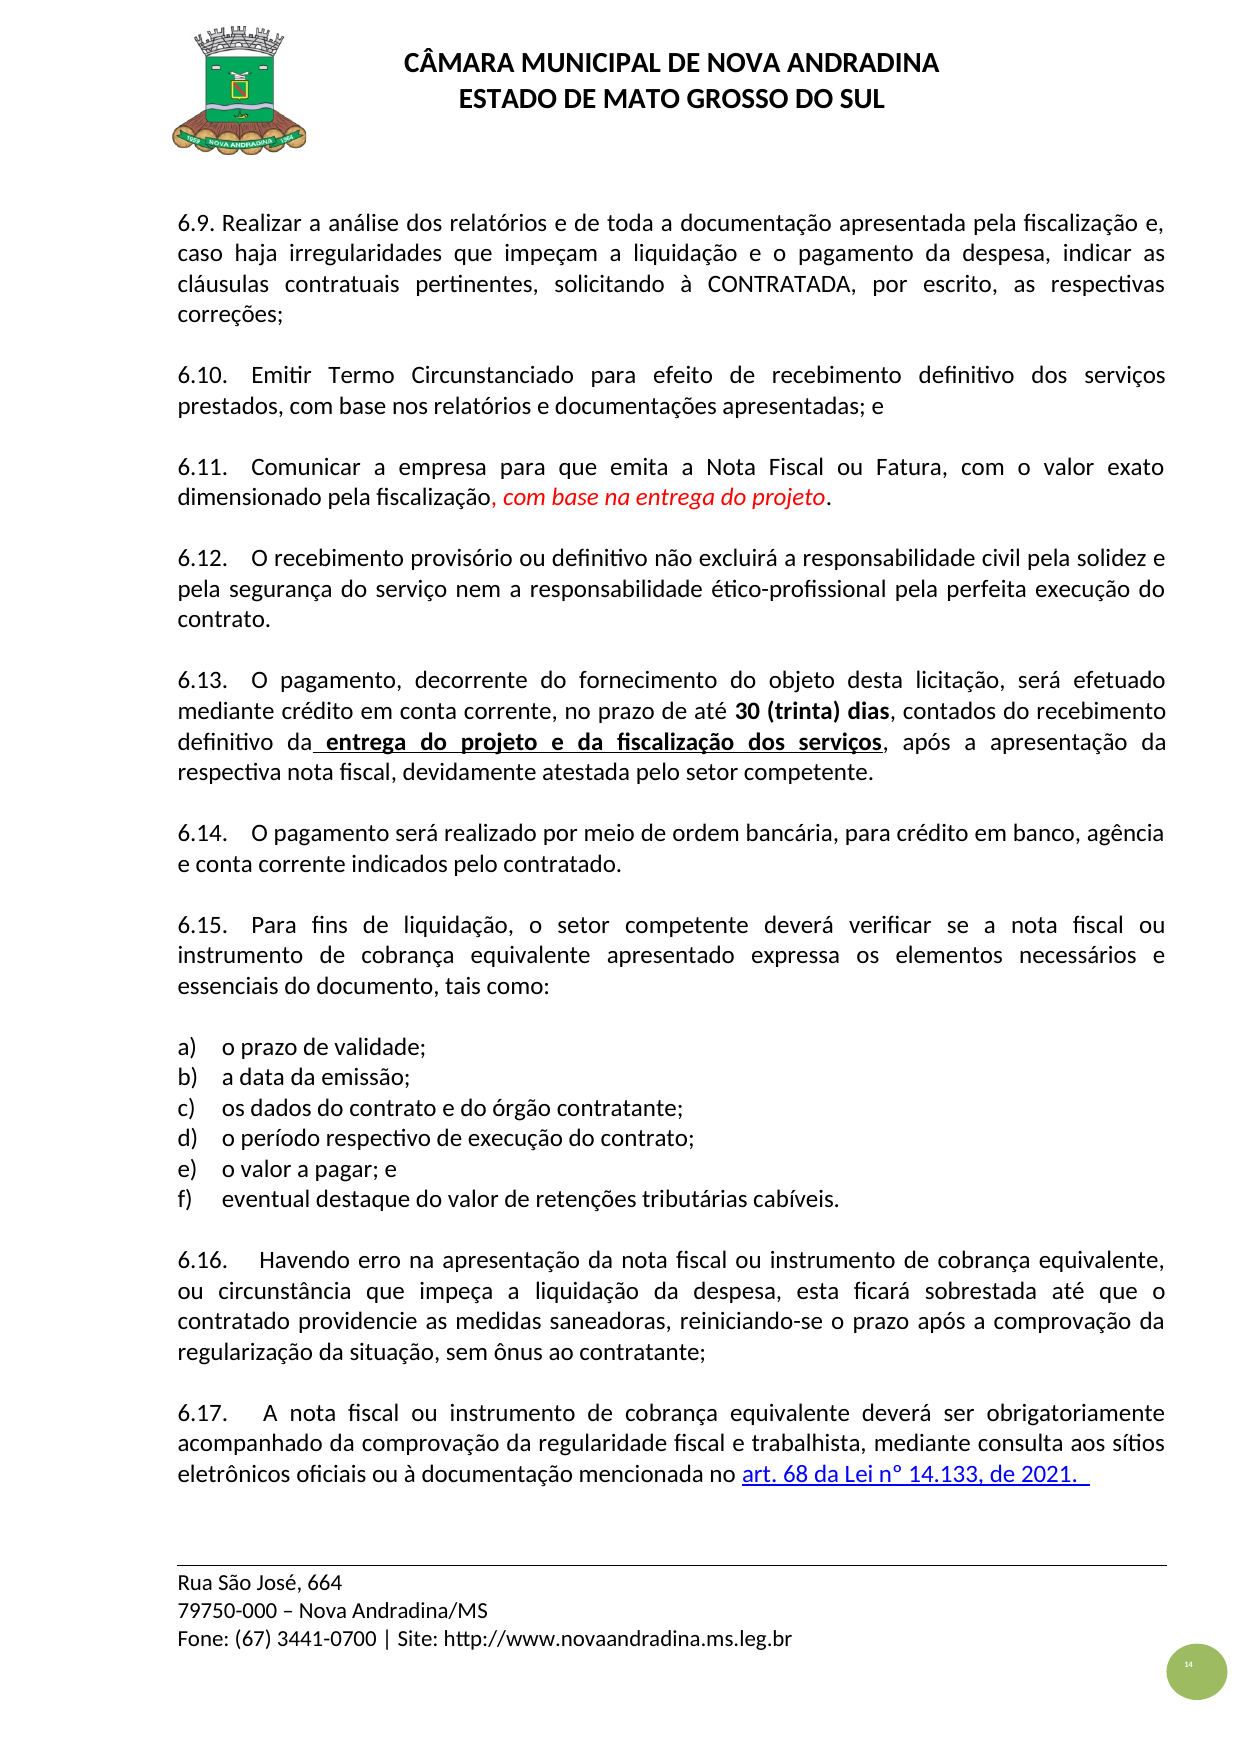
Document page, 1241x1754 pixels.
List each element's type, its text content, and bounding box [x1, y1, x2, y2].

list Emitir Termo Circunstanciado para efeito de recebimento definitivo dos serviços prestados, com base nos relatórios e documentações apresentadas; e [177, 359, 1167, 420]
list o período respectivo de execução do contrato; [177, 1122, 1167, 1153]
list O pagamento, decorrente do fornecimento do objeto desta licitação, será efetuado mediante crédito em conta corrente, no prazo de até 30 (trinta) dias, contados do recebimento definitivo da entrega do projeto e da fiscalização dos serviços, após a apresentação da respectiva nota fiscal, devidamente atestada pelo setor competente. [177, 664, 1167, 787]
text O pagamento será realizado por meio de ordem bancária, para crédito em banco, agência e conta corrente indicados pelo contratado. [177, 817, 1167, 878]
list o valor a pagar; e [177, 1153, 1167, 1183]
list a data da emissão; [177, 1061, 1167, 1092]
list Realizar a análise dos relatórios e de toda a documentação apresentada pela fiscalização e, caso haja irregularidades que impeçam a liquidação e o pagamento da despesa, indicar as cláusulas contratuais pertinentes, solicitando à CONTRATADA, por escrito, as respectivas correções; [177, 207, 1167, 329]
list o prazo de validade; [177, 1031, 1167, 1061]
text Havendo erro na apresentação da nota fiscal ou instrumento de cobrança equivalente, ou circunstância que impeça a liquidação da despesa, esta ficará sobrestada até que o contratado providencie as medidas saneadoras, reiniciando-se o prazo após a comprovação da regularização da situação, sem ônus ao contratante; [177, 1244, 1167, 1367]
list eventual destaque do valor de retenções tributárias cabíveis. [177, 1183, 1167, 1214]
text A nota fiscal ou instrumento de cobrança equivalente deverá ser obrigatoriamente acompanhado da comprovação da regularidade fiscal e trabalhista, mediante consulta aos sítios eletrônicos oficiais ou à documentação mencionada no art. 68 da Lei nº 14.133, de 2021. [177, 1397, 1167, 1489]
text Para fins de liquidação, o setor competente deverá verificar se a nota fiscal ou instrumento de cobrança equivalente apresentado expressa os elementos necessários e essenciais do documento, tais como: [177, 909, 1167, 1000]
picture [172, 26, 307, 155]
list os dados do contrato e do órgão contratante; [177, 1092, 1167, 1122]
list Comunicar a empresa para que emita a Nota Fiscal ou Fatura, com o valor exato dimensionado pela fiscalização, com base na entrega do projeto. [177, 451, 1167, 512]
list O recebimento provisório ou definitivo não excluirá a responsabilidade civil pela solidez e pela segurança do serviço nem a responsabilidade ético-profissional pela perfeita execução do contrato. [177, 542, 1167, 634]
